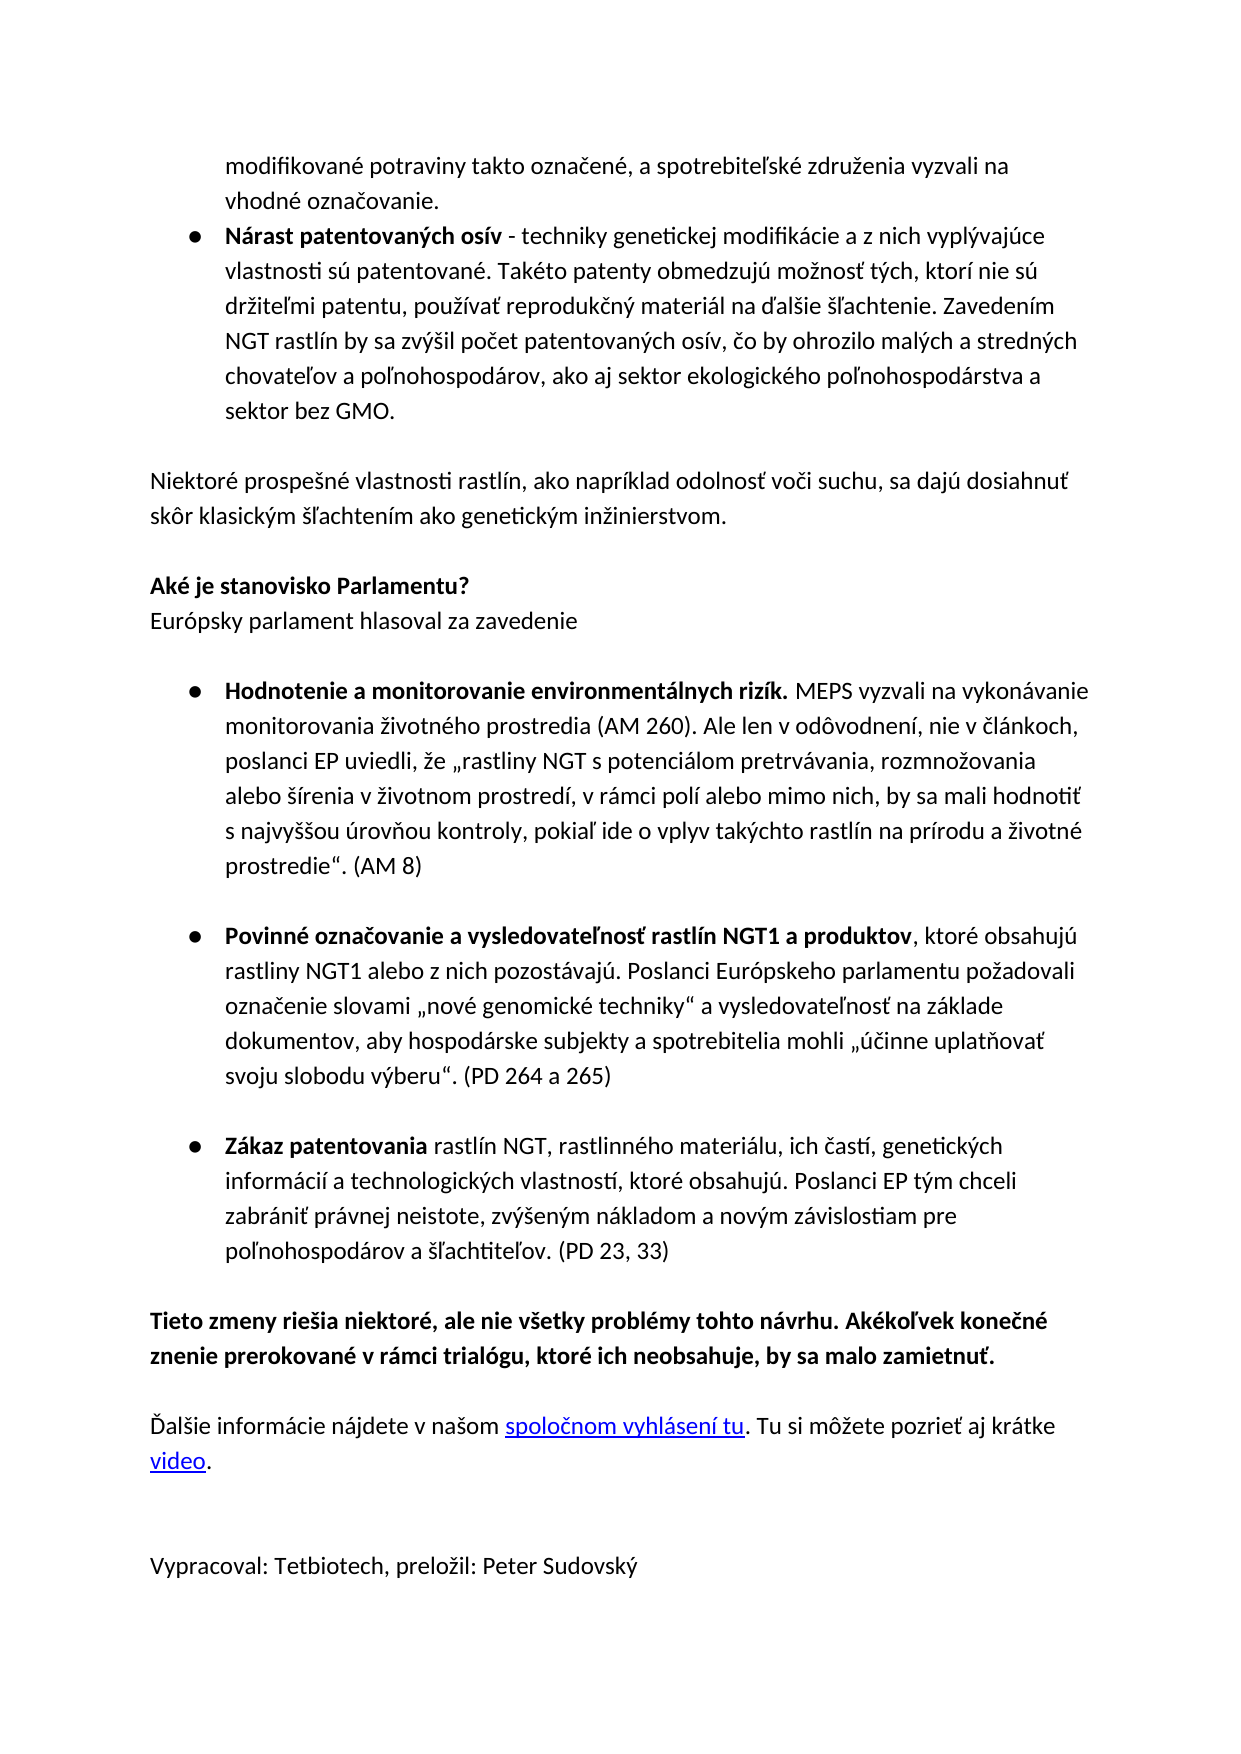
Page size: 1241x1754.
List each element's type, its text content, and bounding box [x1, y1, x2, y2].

list Nárast patentovaných osív - techniky genetickej modifikácie a z nich vyplývajúce vlastnosti sú patentované. Takéto patenty obmedzujú možnosť tých, ktorí nie sú držiteľmi patentu, používať reprodukčný materiál na ďalšie šľachtenie. Zavedením NGT rastlín by sa zvýšil počet patentovaných osív, čo by ohrozilo malých a stredných chovateľov a poľnohospodárov, ako aj sektor ekologického poľnohospodárstva a sektor bez GMO. [187, 220, 1090, 426]
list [187, 150, 1090, 216]
text Ďalšie informácie nájdete v našom spoločnom vyhlásení tu. Tu si môžete pozrieť aj krátke video. [150, 1410, 1090, 1476]
list Zákaz patentovania rastlín NGT, rastlinného materiálu, ich častí, genetických informácií a technologických vlastností, ktoré obsahujú. Poslanci EP tým chceli zabrániť právnej neistote, zvýšeným nákladom a novým závislostiam pre poľnohospodárov a šľachtiteľov. (PD 23, 33) [187, 1130, 1090, 1266]
text Niektoré prospešné vlastnosti rastlín, ako napríklad odolnosť voči suchu, sa dajú dosiahnuť skôr klasickým šľachtením ako genetickým inžinierstvom. [150, 465, 1090, 531]
text Tieto zmeny riešia niektoré, ale nie všetky problémy tohto návrhu. Akékoľvek konečné znenie prerokované v rámci trialógu, ktoré ich neobsahuje, by sa malo zamietnuť. [150, 1305, 1090, 1371]
list Hodnotenie a monitorovanie environmentálnych rizík. MEPS vyzvali na vykonávanie monitorovania životného prostredia (AM 260). Ale len v odôvodnení, nie v článkoch, poslanci EP uviedli, že „rastliny NGT s potenciálom pretrvávania, rozmnožovania alebo šírenia v životnom prostredí, v rámci polí alebo mimo nich, by sa mali hodnotiť s najvyššou úrovňou kontroly, pokiaľ ide o vplyv takýchto rastlín na prírodu a životné prostredie“. (AM 8) [187, 675, 1090, 881]
text Vypracoval: Tetbiotech, preložil: Peter Sudovský [150, 1550, 1090, 1581]
list Povinné označovanie a vysledovateľnosť rastlín NGT1 a produktov, ktoré obsahujú rastliny NGT1 alebo z nich pozostávajú. Poslanci Európskeho parlamentu požadovali označenie slovami „nové genomické techniky“ a vysledovateľnosť na základe dokumentov, aby hospodárske subjekty a spotrebitelia mohli „účinne uplatňovať svoju slobodu výberu“. (PD 264 a 265) [187, 920, 1090, 1091]
text Aké je stanovisko Parlamentu? [150, 570, 1090, 601]
text Európsky parlament hlasoval za zavedenie [150, 605, 1090, 636]
